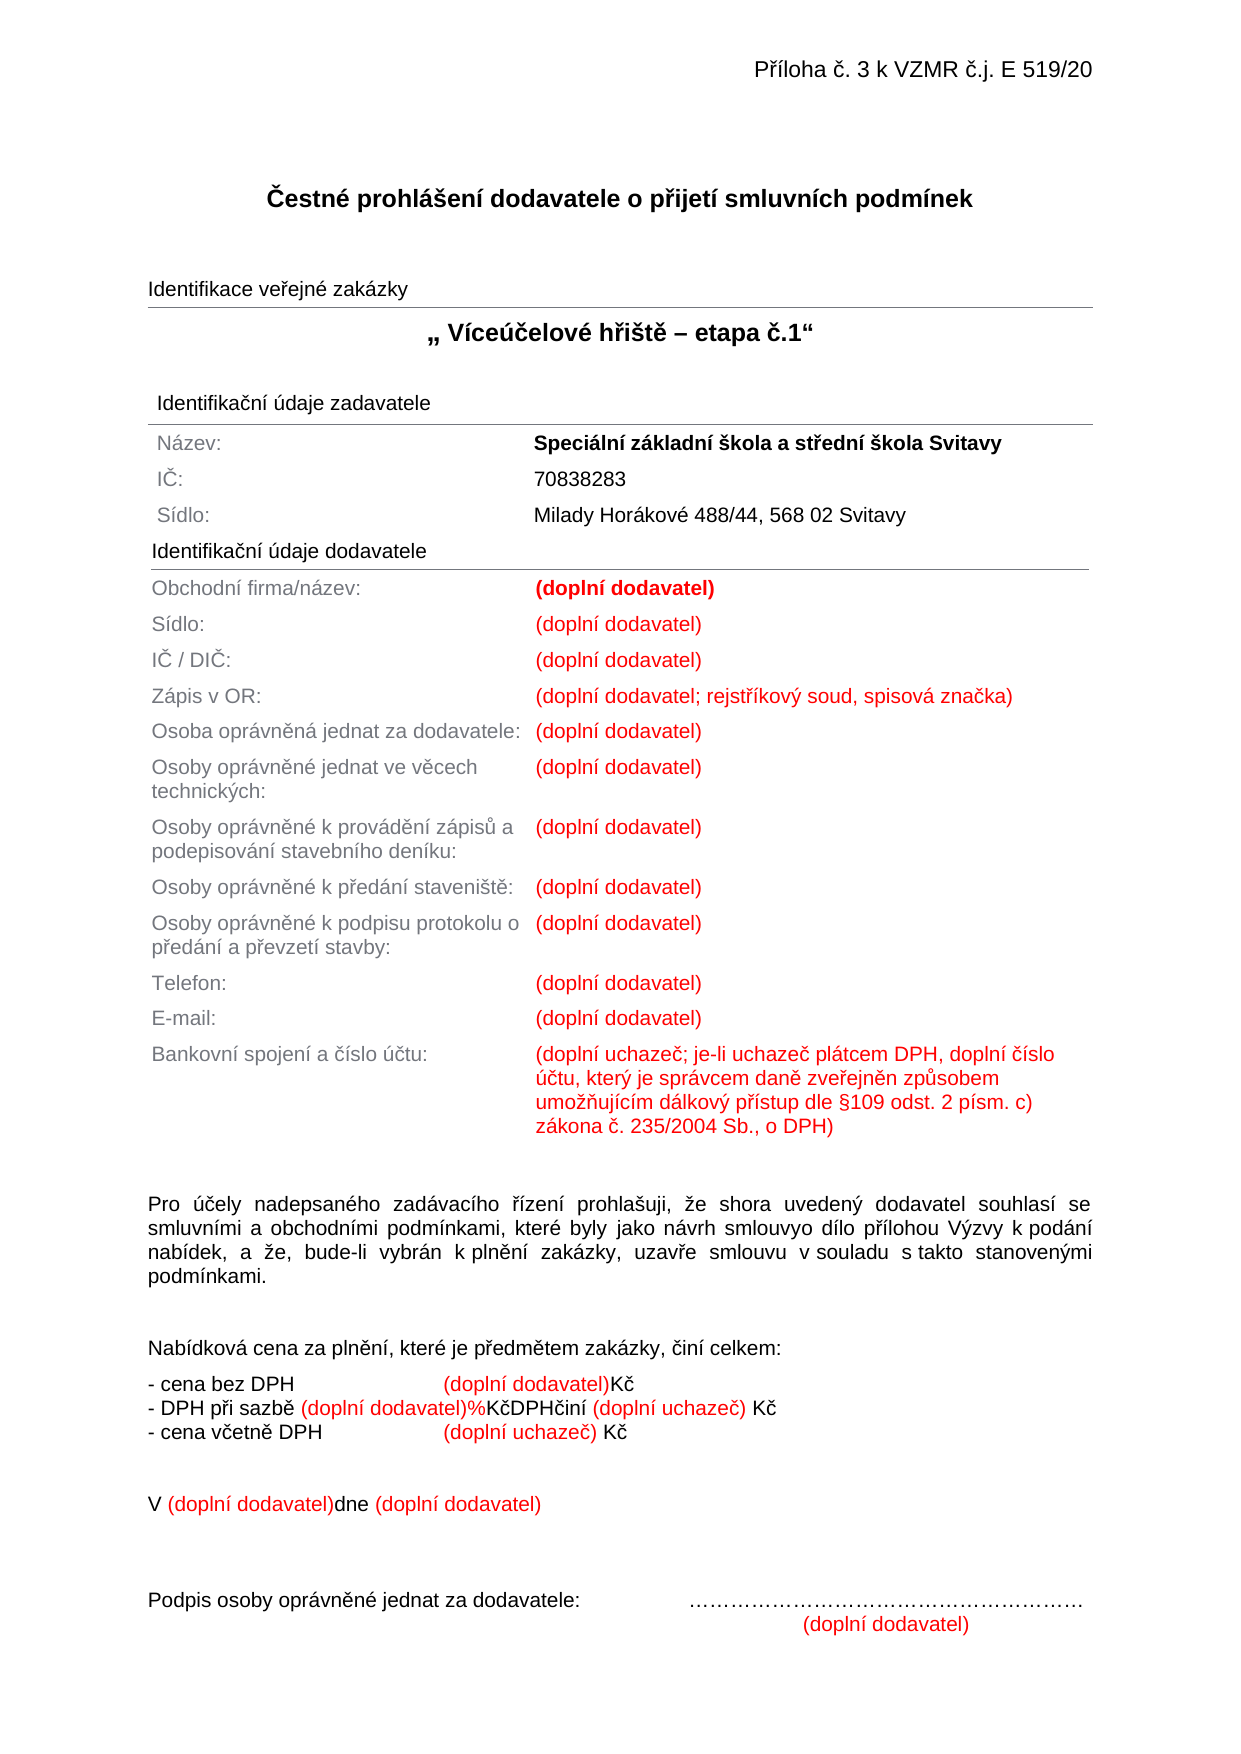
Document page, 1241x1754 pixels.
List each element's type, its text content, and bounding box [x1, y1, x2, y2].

text - cena včetně DPH (doplní uchazeč) Kč [148, 1420, 1092, 1444]
table_cell (doplní dodavatel; rejstříkový soud, spisová značka) [535, 678, 1089, 713]
text - cena bez DPH (doplní dodavatel)Kč [148, 1372, 1092, 1396]
table_cell IČ / DIČ: [151, 642, 535, 677]
table_cell Sídlo: [148, 497, 529, 533]
table_cell Milady Horákové 488/44, 568 02 Svitavy [529, 497, 1093, 533]
table_cell Název: [148, 425, 529, 461]
table_cell Osoby oprávněné jednat ve věcech technických: [151, 749, 535, 809]
table_cell (doplní uchazeč; je-li uchazeč plátcem DPH, doplní číslo účtu, který je správcem daně zveřejněn způsobem umožňujícím dálkový přístup dle §109 odst. 2 písm. c) zákona č. 235/2004 Sb., o DPH) [535, 1036, 1089, 1144]
table_cell (doplní dodavatel) [535, 964, 1089, 1000]
text Pro účely nadepsaného zadávacího řízení prohlašuji, že shora uvedený dodavatel souhlasí se smluvními a obchodními podmínkami, které byly jako návrh smlouvyo dílo přílohou Výzvy k podání nabídek, a že, bude-li vybrán k plnění zakázky, uzavře smlouvu v souladu s takto stanovenými podmínkami. [148, 1192, 1092, 1287]
table_cell Osoby oprávněné k předání staveniště: [151, 869, 535, 904]
text (doplní dodavatel) [148, 1611, 1092, 1635]
table_cell (doplní dodavatel) [535, 749, 1089, 809]
text - DPH při sazbě (doplní dodavatel)%KčDPHčiní (doplní uchazeč) Kč [148, 1396, 1092, 1420]
table_cell Speciální základní škola a střední škola Svitavy [529, 425, 1093, 461]
table_cell E-mail: [151, 1000, 535, 1036]
table_cell Osoba oprávněná jednat za dodavatele: [151, 713, 535, 749]
table_cell Sídlo: [151, 606, 535, 642]
table_cell Osoby oprávněné k provádění zápisů a podepisování stavebního deníku: [151, 809, 535, 869]
table_header Identifikace veřejné zakázky [148, 271, 1092, 306]
table_cell „ Víceúčelové hřiště – etapa č.1“ [148, 308, 1092, 380]
table_cell (doplní dodavatel) [535, 869, 1089, 904]
text Podpis osoby oprávněné jednat za dodavatele: ………………………………………………… [148, 1587, 1092, 1611]
table_cell Osoby oprávněné k podpisu protokolu o předání a převzetí stavby: [151, 905, 535, 964]
table_cell Telefon: [151, 964, 535, 1000]
table_cell Zápis v OR: [151, 678, 535, 713]
table_cell (doplní dodavatel) [535, 905, 1089, 964]
table_cell (doplní dodavatel) [535, 1000, 1089, 1036]
table_cell (doplní dodavatel) [535, 570, 1089, 606]
table_cell Bankovní spojení a číslo účtu: [151, 1036, 535, 1144]
table_cell IČ: [148, 461, 529, 497]
table_cell (doplní dodavatel) [535, 606, 1089, 642]
table_cell (doplní dodavatel) [535, 713, 1089, 749]
table_cell Obchodní firma/název: [151, 570, 535, 606]
table_cell (doplní dodavatel) [535, 642, 1089, 677]
table_header Identifikační údaje zadavatele [148, 383, 1066, 423]
text Čestné prohlášení dodavatele o přijetí smluvních podmínek [148, 184, 1092, 213]
text Nabídková cena za plnění, které je předmětem zakázky, činí celkem: [148, 1335, 1092, 1359]
table_header Identifikační údaje dodavatele [151, 533, 1089, 568]
table_cell (doplní dodavatel) [535, 809, 1089, 869]
text V (doplní dodavatel)dne (doplní dodavatel) [148, 1492, 1092, 1516]
table_cell 70838283 [529, 461, 1093, 497]
